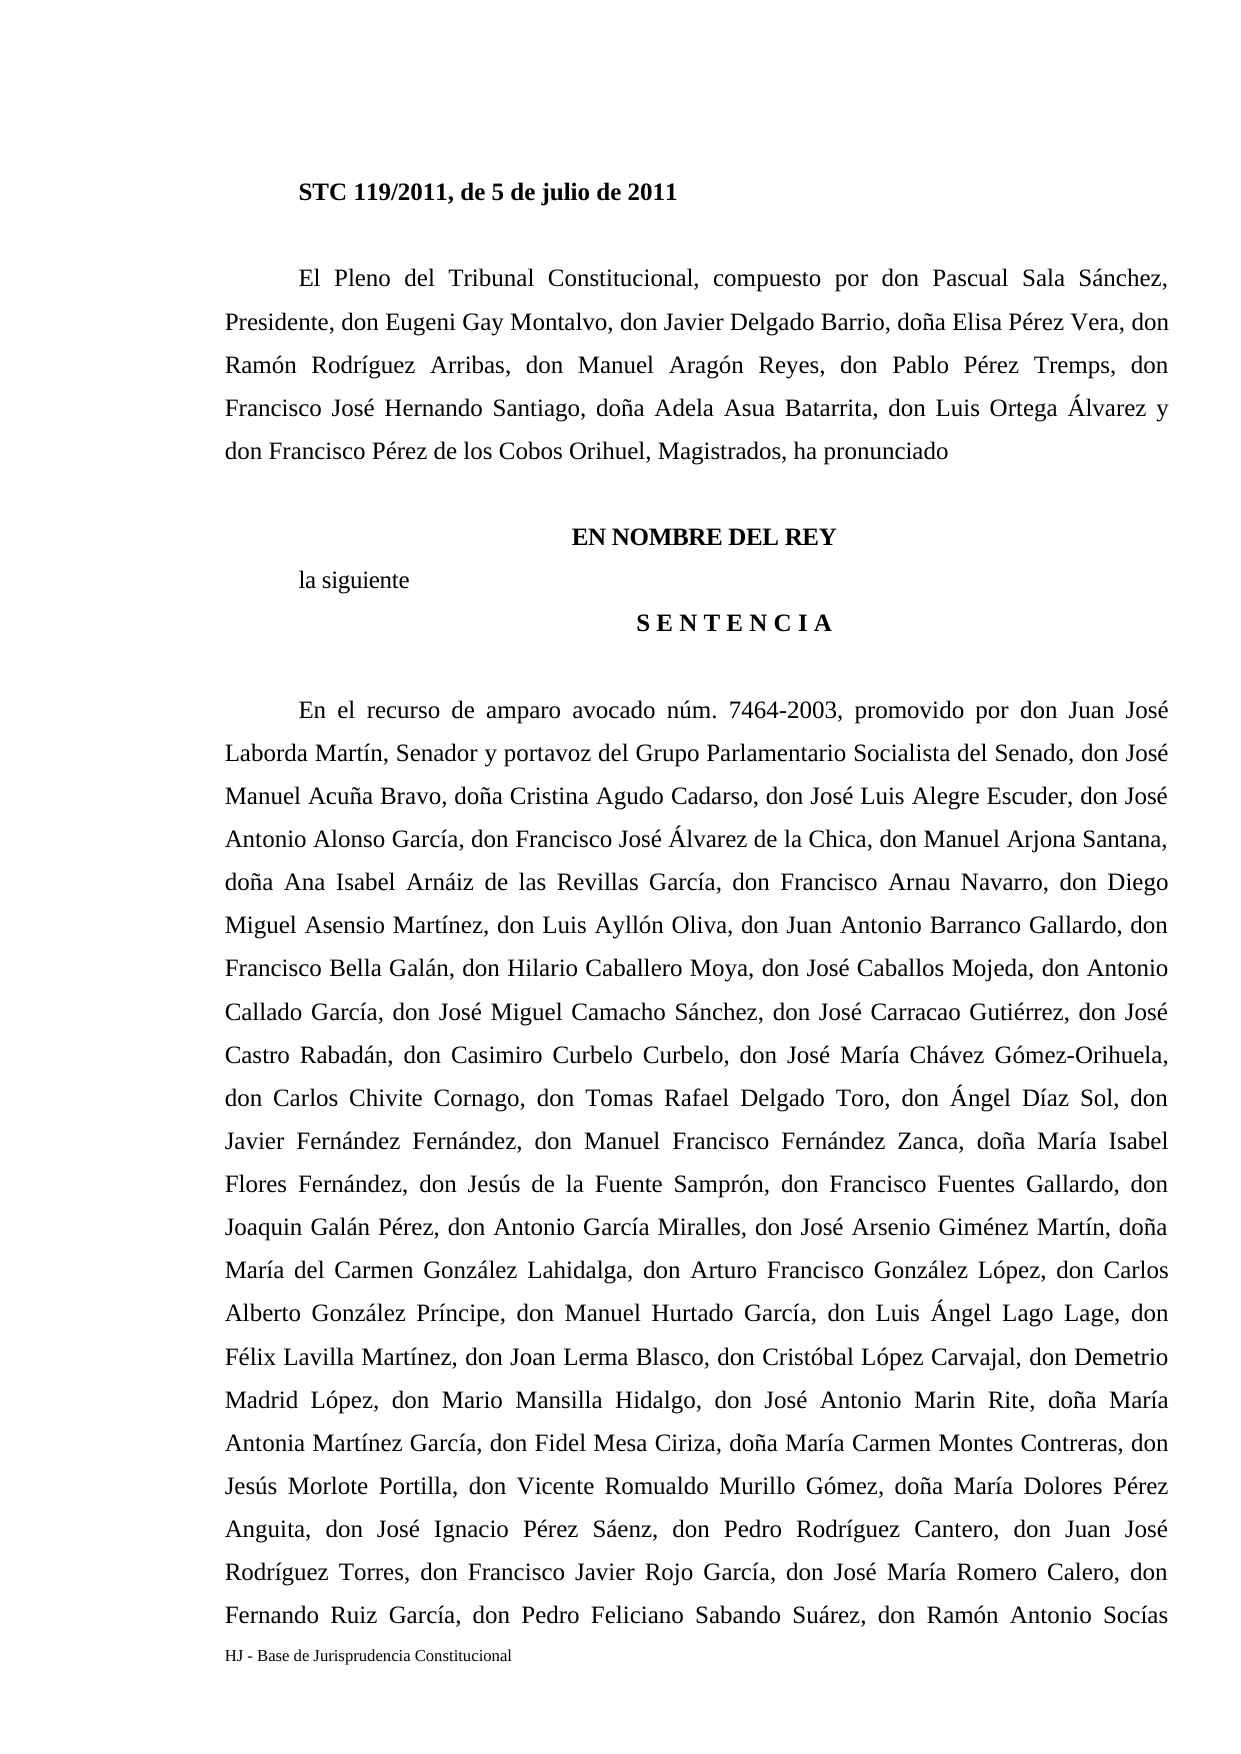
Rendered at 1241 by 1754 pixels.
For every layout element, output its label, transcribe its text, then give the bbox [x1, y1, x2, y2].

text S E N T E N C I A [224, 608, 1169, 637]
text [224, 695, 1169, 1629]
text EN NOMBRE DEL REY [224, 522, 1110, 551]
text STC 119/2011, de 5 de julio de 2011 [224, 177, 1169, 206]
text El Pleno del Tribunal Constitucional, compuesto por don Pascual Sala Sánchez, Presidente, don Eugeni Gay Montalvo, don Javier Delgado Barrio, doña Elisa Pérez Vera, don Ramón Rodríguez Arribas, don Manuel Aragón Reyes, don Pablo Pérez Tremps, don Francisco José Hernando Santiago, doña Adela Asua Batarrita, don Luis Ortega Álvarez y don Francisco Pérez de los Cobos Orihuel, Magistrados, ha pronunciado [224, 263, 1169, 465]
text la siguiente [224, 565, 1110, 594]
